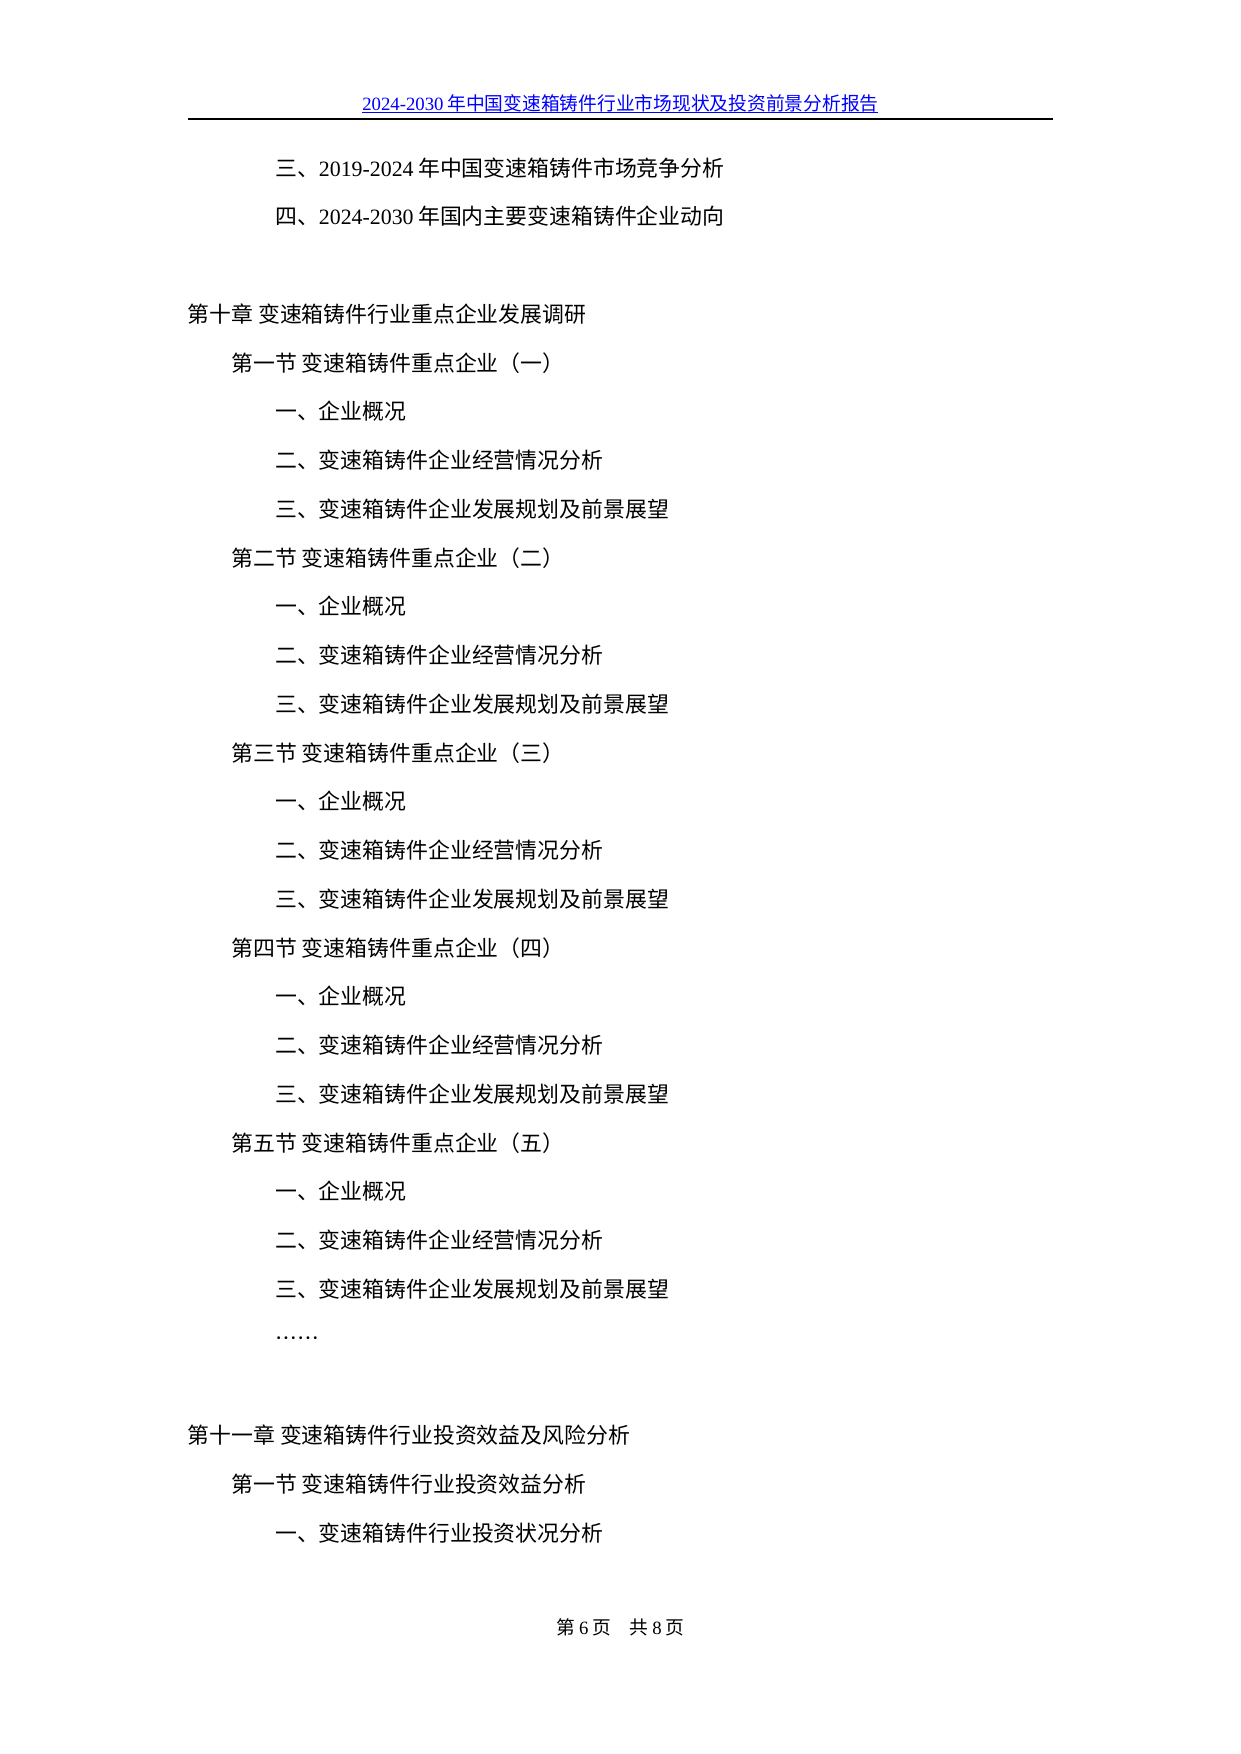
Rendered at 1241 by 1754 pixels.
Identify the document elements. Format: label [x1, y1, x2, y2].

text [187, 150, 1053, 1548]
